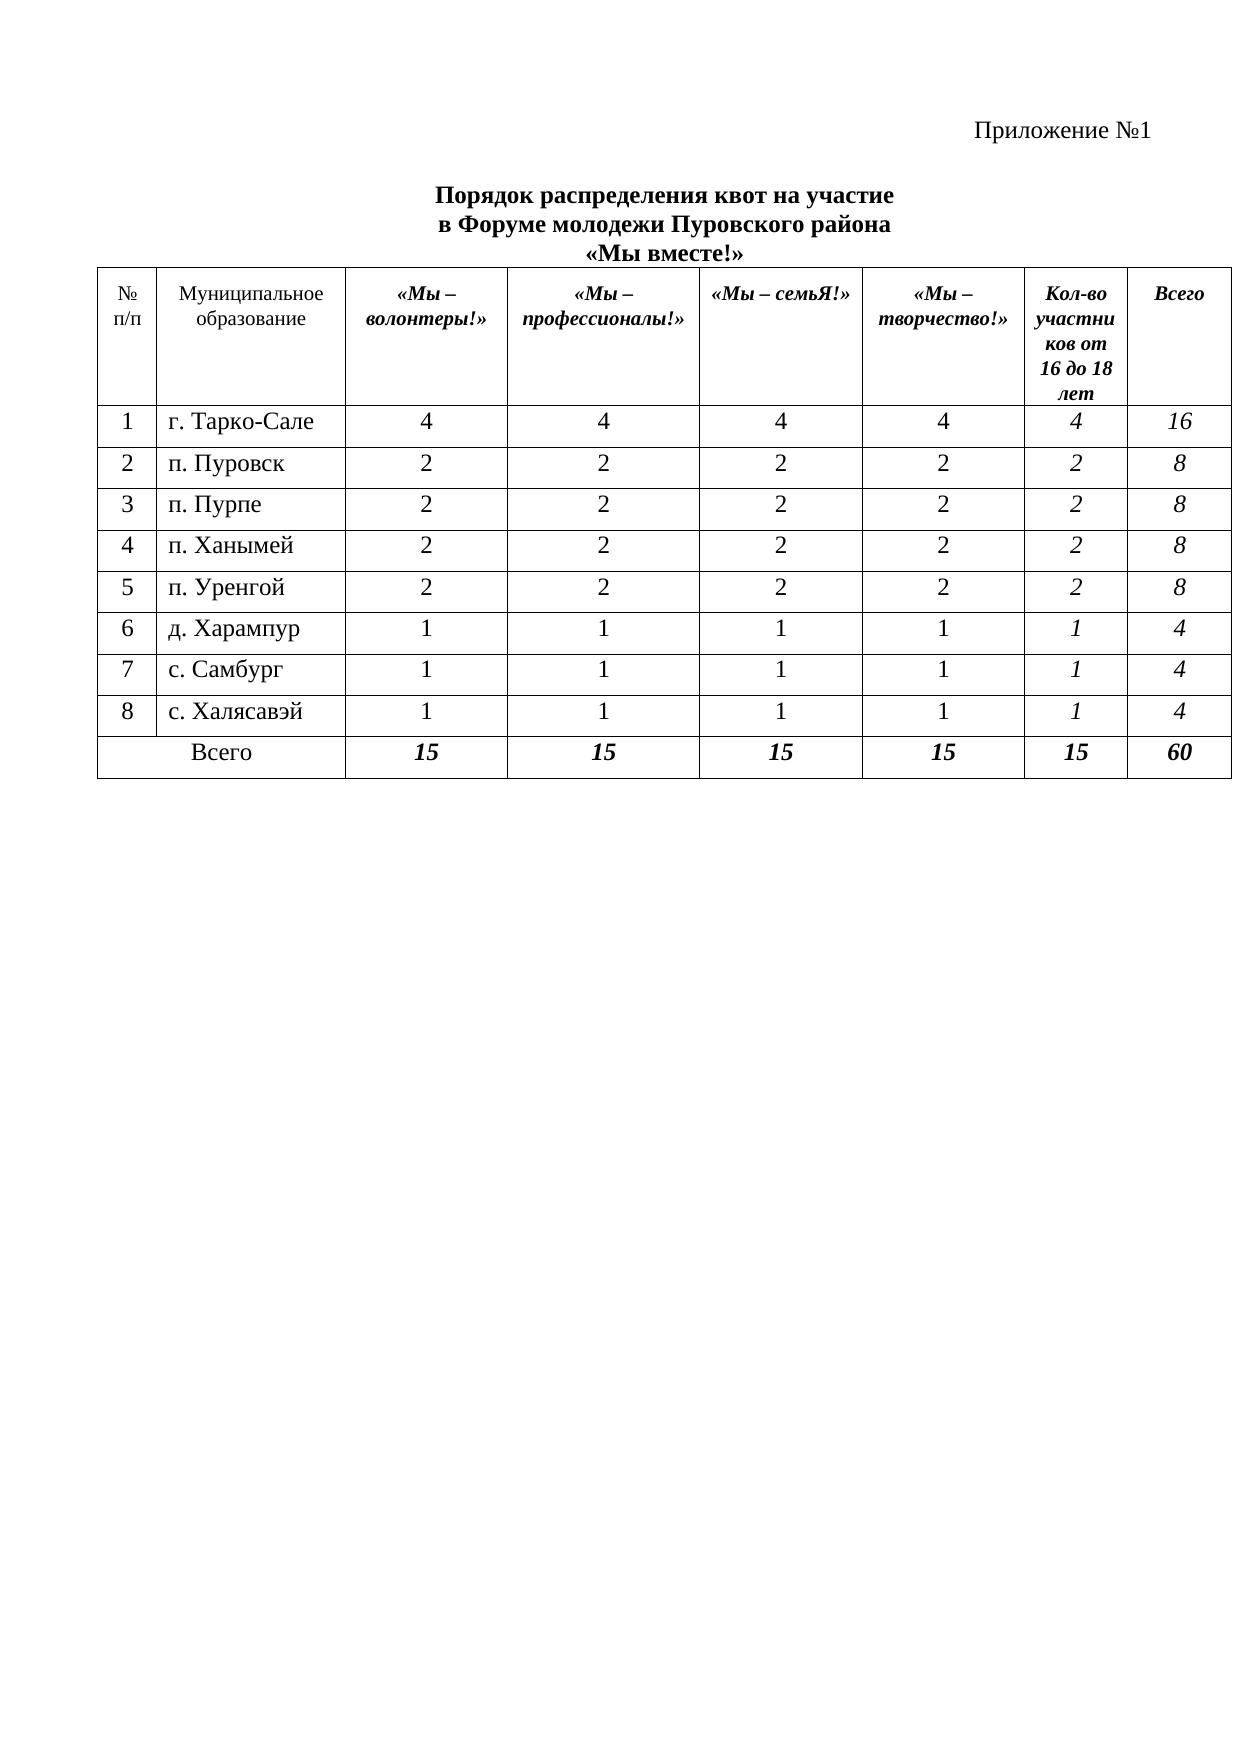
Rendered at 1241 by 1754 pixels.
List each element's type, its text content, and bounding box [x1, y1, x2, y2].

table_cell 2 [700, 531, 862, 571]
table_header № п/п [98, 268, 156, 405]
table_cell 2 [1025, 448, 1127, 488]
table_cell 2 [700, 489, 862, 529]
table_cell п. Пурпе [157, 489, 345, 529]
table_cell 1 [1025, 655, 1127, 695]
table_cell г. Тарко-Сале [157, 406, 345, 447]
table_cell 2 [508, 531, 699, 571]
table_cell 4 [98, 531, 156, 571]
table_cell 1 [508, 613, 699, 653]
table_cell 15 [863, 737, 1024, 778]
text в Форуме молодежи Пуровского района [177, 209, 1152, 238]
table_cell 1 [700, 655, 862, 695]
table_cell 1 [863, 696, 1024, 736]
table_cell 1 [700, 613, 862, 653]
table_cell Всего [98, 737, 345, 778]
table_cell п. Уренгой [157, 572, 345, 612]
table_cell 2 [346, 489, 507, 529]
table_cell 2 [508, 448, 699, 488]
text «Мы вместе!» [177, 238, 1152, 267]
table_cell с. Халясавэй [157, 696, 345, 736]
table_cell 7 [98, 655, 156, 695]
table_cell д. Харампур [157, 613, 345, 653]
table_cell 2 [1025, 489, 1127, 529]
table_cell 2 [863, 489, 1024, 529]
table_cell 2 [508, 572, 699, 612]
table_cell 4 [346, 406, 507, 447]
table_cell 3 [98, 489, 156, 529]
table_cell 1 [863, 613, 1024, 653]
table_cell 1 [346, 613, 507, 653]
table_cell 60 [1128, 737, 1231, 778]
table_cell 8 [98, 696, 156, 736]
table_cell 4 [1025, 406, 1127, 447]
table_cell 2 [700, 572, 862, 612]
table_cell 15 [1025, 737, 1127, 778]
table_cell п. Пуровск [157, 448, 345, 488]
table_cell 1 [508, 696, 699, 736]
table_cell 1 [1025, 696, 1127, 736]
table_cell 4 [1128, 696, 1231, 736]
table_cell 2 [863, 572, 1024, 612]
table_cell 16 [1128, 406, 1231, 447]
table_cell 4 [508, 406, 699, 447]
table_cell 8 [1128, 448, 1231, 488]
table_header «Мы – профессионалы!» [508, 268, 699, 405]
table_cell 1 [346, 696, 507, 736]
table_cell 1 [1025, 613, 1127, 653]
table_cell 8 [1128, 531, 1231, 571]
table_cell 4 [863, 406, 1024, 447]
table_cell 4 [700, 406, 862, 447]
table_header Кол-во участников от 16 до 18 лет [1025, 268, 1127, 405]
table_header «Мы – волонтеры!» [346, 268, 507, 405]
table_cell 1 [700, 696, 862, 736]
table_header Муниципальное образование [157, 268, 345, 405]
table_cell с. Самбург [157, 655, 345, 695]
text Приложение №1 [177, 118, 1152, 143]
table_header «Мы – творчество!» [863, 268, 1024, 405]
table_cell 1 [98, 406, 156, 447]
table_cell 1 [863, 655, 1024, 695]
table_cell 2 [700, 448, 862, 488]
table_cell 8 [1128, 489, 1231, 529]
table_cell 2 [863, 448, 1024, 488]
table_cell 2 [346, 572, 507, 612]
table_cell 15 [700, 737, 862, 778]
table_cell 8 [1128, 572, 1231, 612]
table_cell 4 [1128, 613, 1231, 653]
table_cell 2 [1025, 531, 1127, 571]
table_cell 4 [1128, 655, 1231, 695]
table_cell 6 [98, 613, 156, 653]
table_cell 2 [346, 448, 507, 488]
text Порядок распределения квот на участие [177, 181, 1152, 209]
table_cell п. Ханымей [157, 531, 345, 571]
table_cell 2 [508, 489, 699, 529]
table_cell 2 [98, 448, 156, 488]
table_cell 15 [346, 737, 507, 778]
table_cell 1 [346, 655, 507, 695]
table_cell 1 [508, 655, 699, 695]
table_header Всего [1128, 268, 1231, 405]
table_cell 2 [863, 531, 1024, 571]
table_cell 2 [346, 531, 507, 571]
table_cell 15 [508, 737, 699, 778]
table_header «Мы – семьЯ!» [700, 268, 862, 405]
table_cell 2 [1025, 572, 1127, 612]
table_cell 5 [98, 572, 156, 612]
